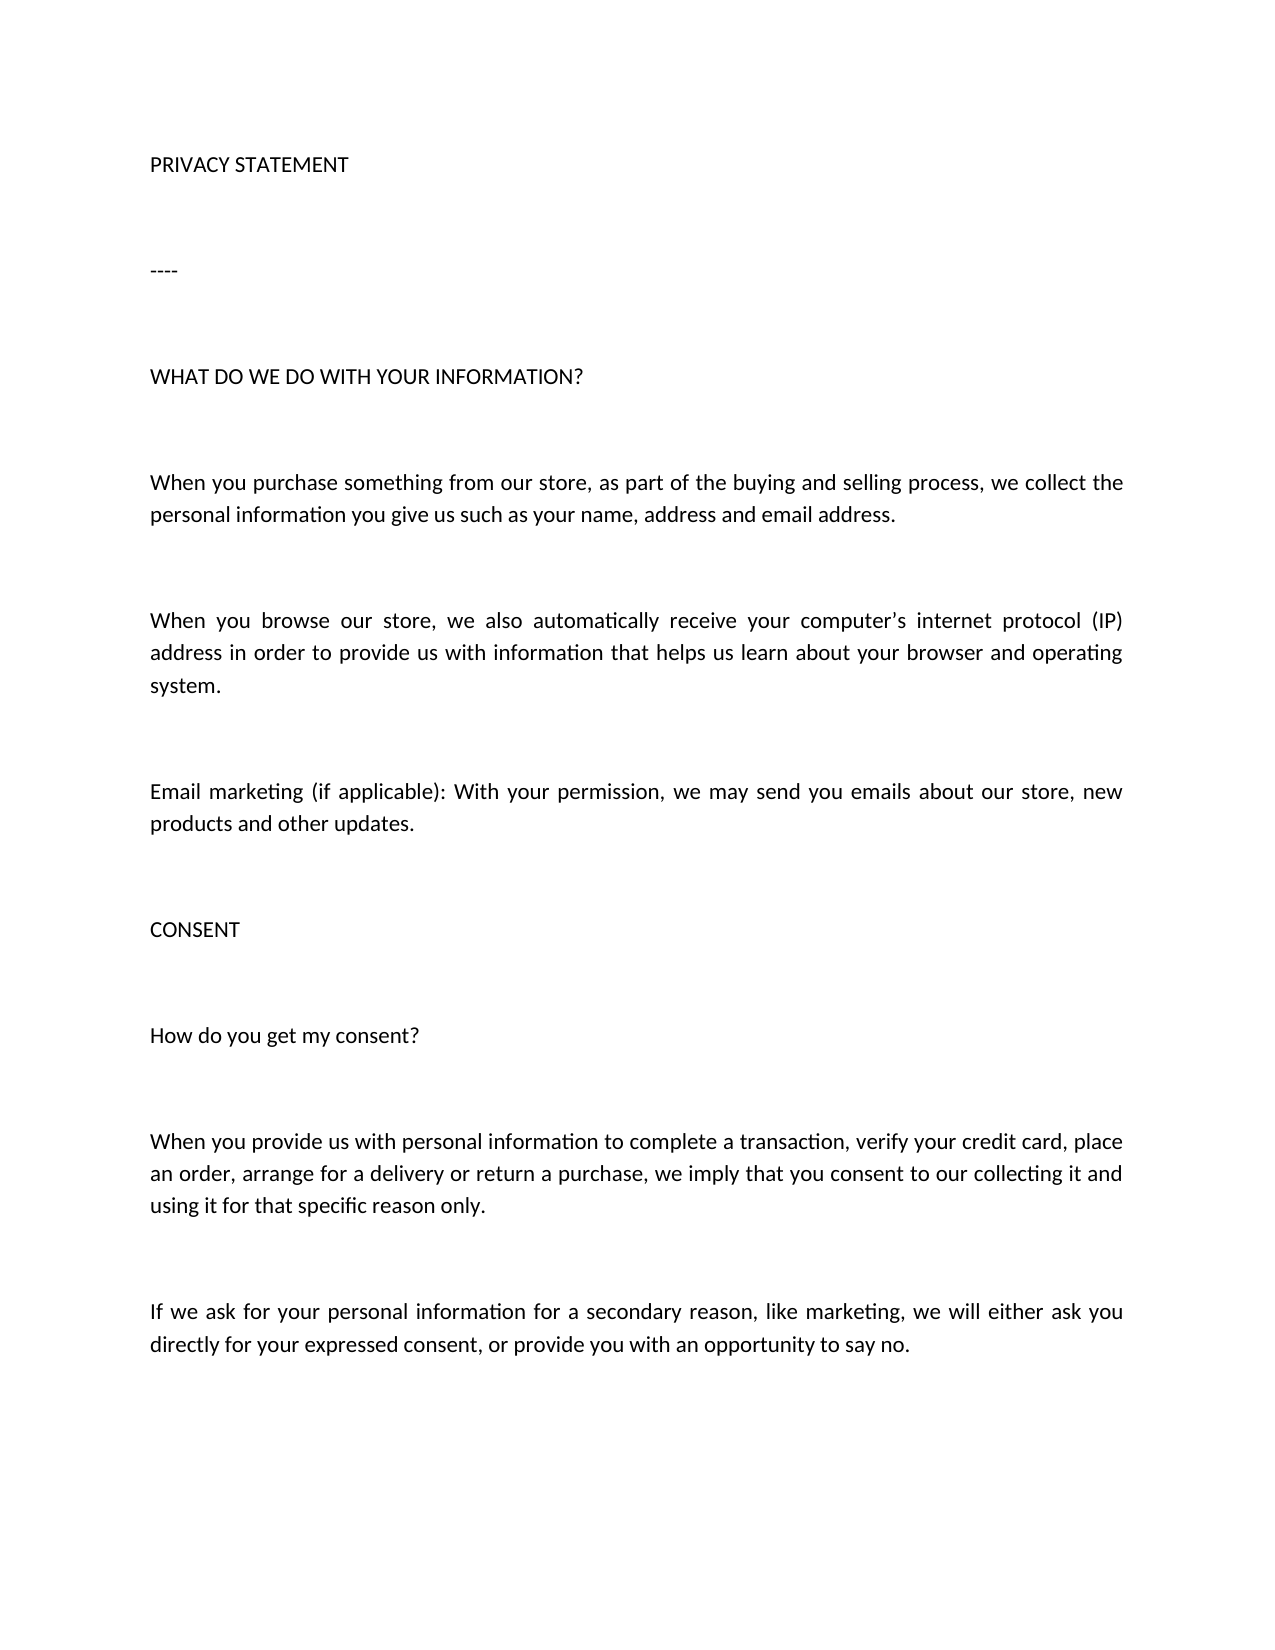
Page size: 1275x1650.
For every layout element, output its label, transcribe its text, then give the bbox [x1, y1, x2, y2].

text WHAT DO WE DO WITH YOUR INFORMATION? [150, 362, 1125, 390]
text If we ask for your personal information for a secondary reason, like marketing, we will either ask you directly for your expressed consent, or provide you with an opportunity to say no. [150, 1297, 1125, 1358]
text When you purchase something from our store, as part of the buying and selling process, we collect the personal information you give us such as your name, address and email address. [150, 468, 1125, 528]
text When you provide us with personal information to complete a transaction, verify your credit card, place an order, arrange for a delivery or return a purchase, we imply that you consent to our collecting it and using it for that specific reason only. [150, 1127, 1125, 1219]
text Email marketing (if applicable): With your permission, we may send you emails about our store, new products and other updates. [150, 777, 1125, 837]
text ---- [150, 256, 1125, 284]
text PRIVACY STATEMENT [150, 150, 1125, 178]
text CONSENT [150, 915, 1125, 943]
text How do you get my consent? [150, 1021, 1125, 1049]
text When you browse our store, we also automatically receive your computer’s internet protocol (IP) address in order to provide us with information that helps us learn about your browser and operating system. [150, 606, 1125, 699]
